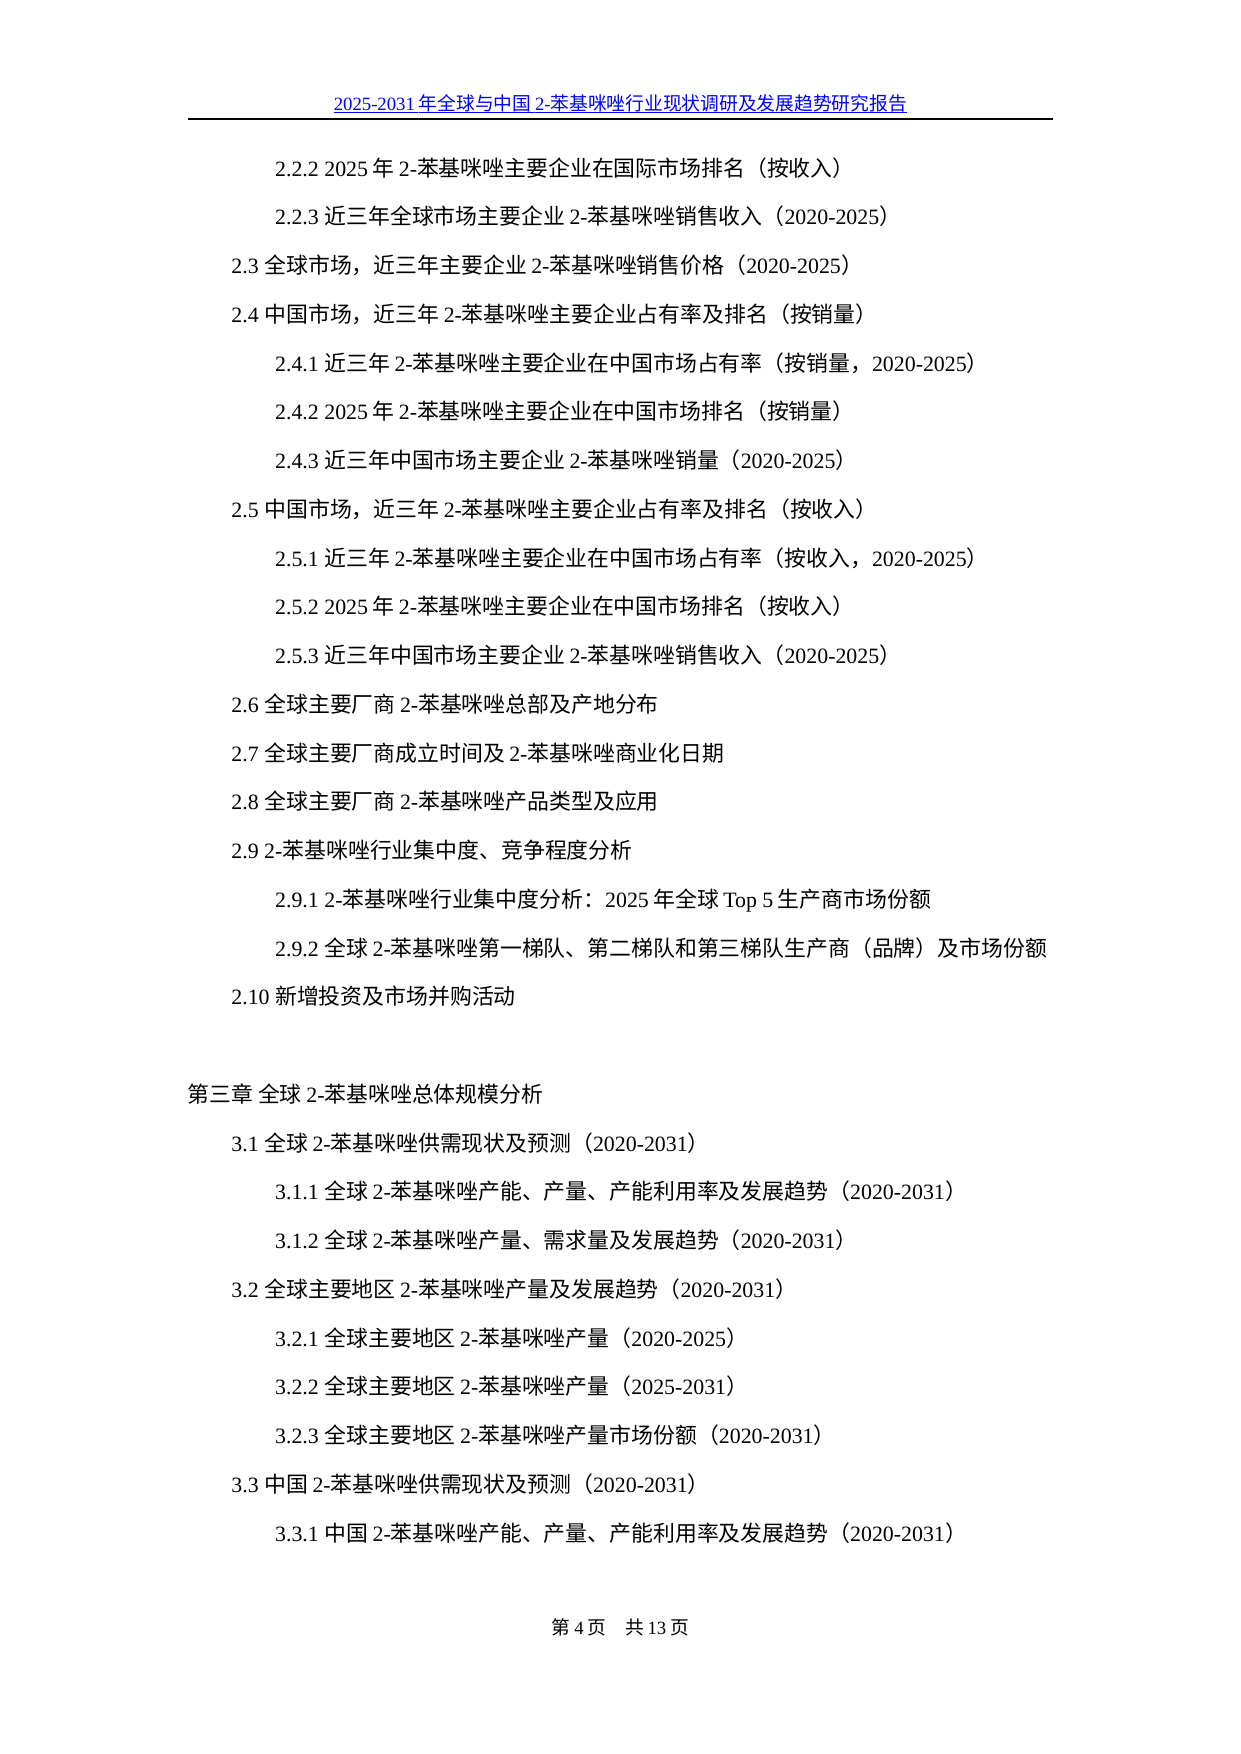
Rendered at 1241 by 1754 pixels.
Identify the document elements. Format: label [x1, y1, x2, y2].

text [187, 150, 1053, 1548]
